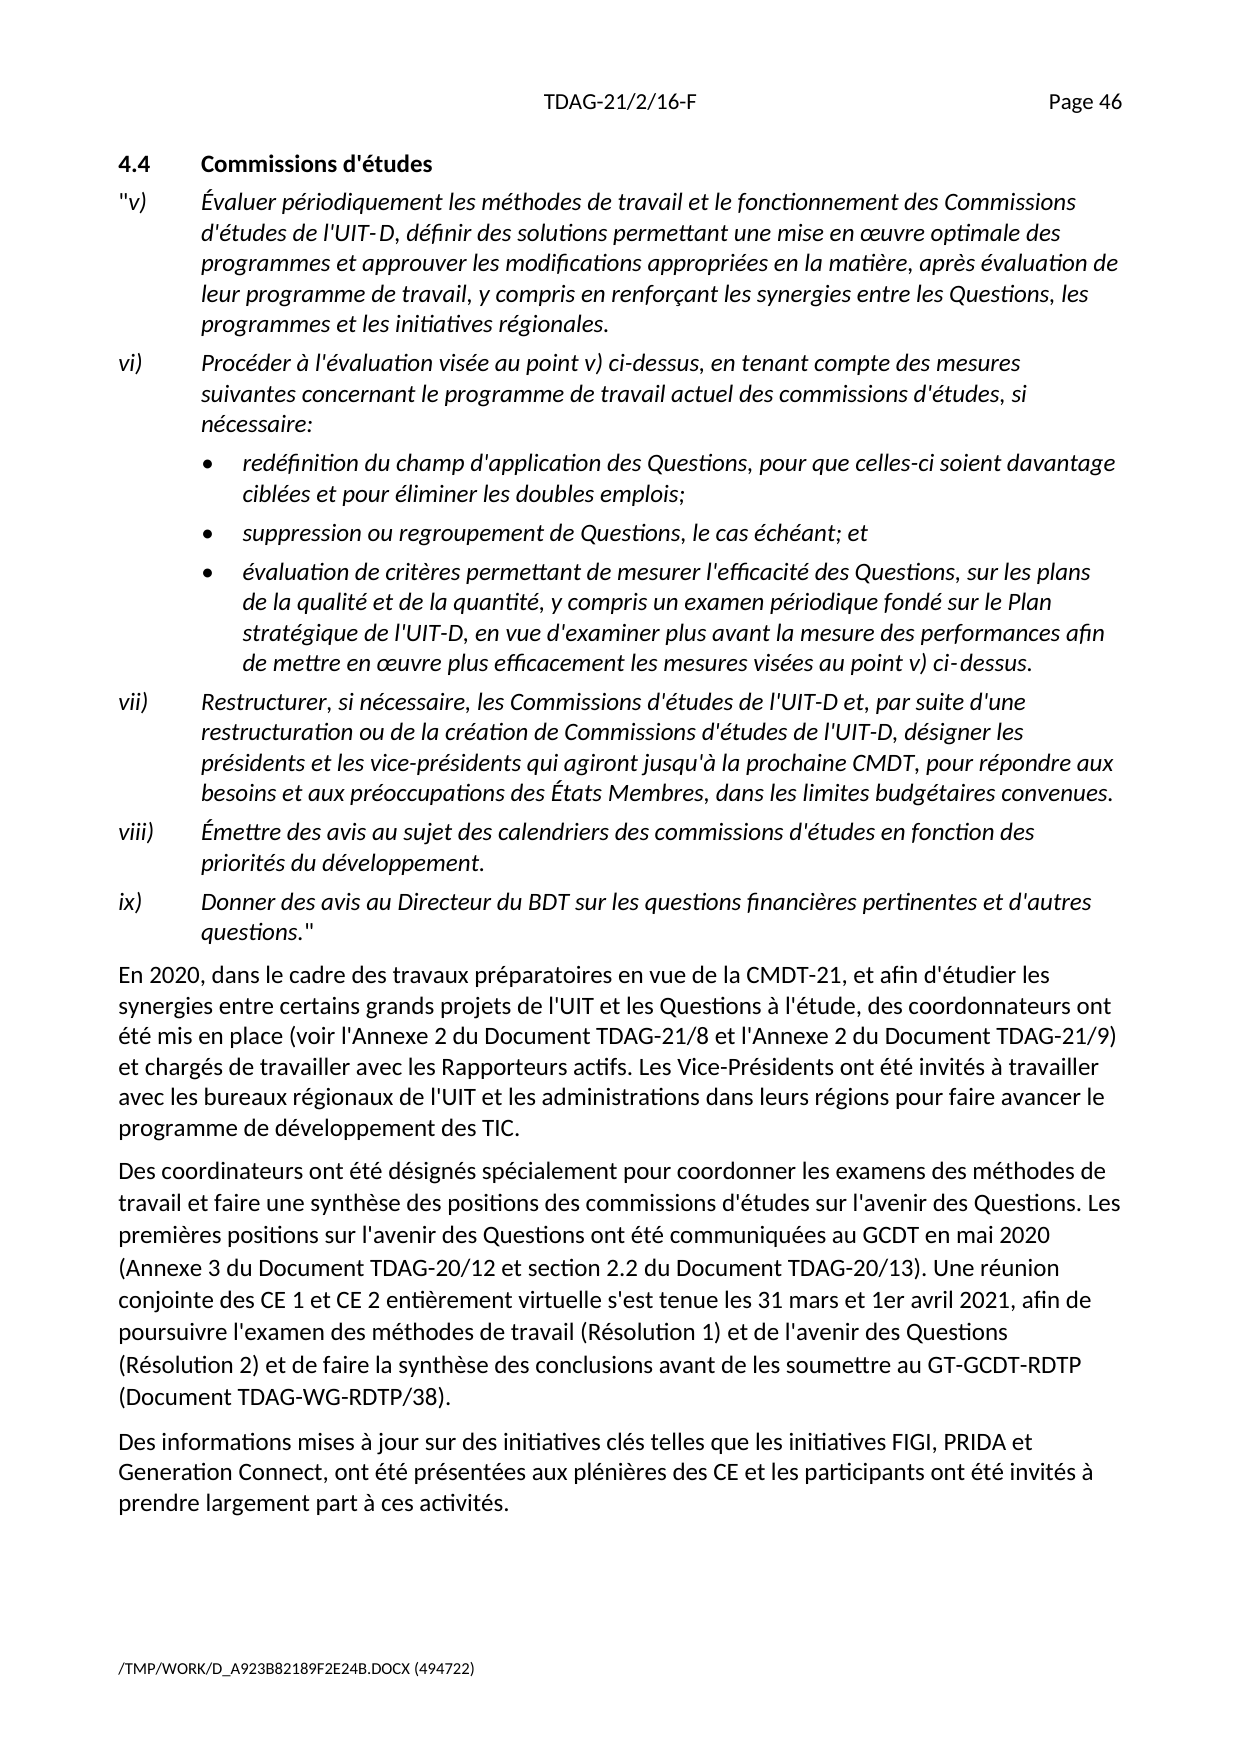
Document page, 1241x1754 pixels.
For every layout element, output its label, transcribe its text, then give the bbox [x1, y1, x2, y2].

subtitle 4.4 Commissions d'études [118, 148, 1122, 178]
text • redéfinition du champ d'application des Questions, pour que celles-ci soient davantage ciblées et pour éliminer les doubles emplois; [201, 447, 1122, 508]
text En 2020, dans le cadre des travaux préparatoires en vue de la CMDT-21, et afin d'étudier les synergies entre certains grands projets de l'UIT et les Questions à l'étude, des coordonnateurs ont été mis en place (voir l'Annexe 2 du Document TDAG-21/8 et l'Annexe 2 du Document TDAG-21/9) et chargés de travailler avec les Rapporteurs actifs. Les Vice-Présidents ont été invités à travailler avec les bureaux régionaux de l'UIT et les administrations dans leurs régions pour faire avancer le programme de développement des TIC. [118, 959, 1122, 1142]
text viii) Émettre des avis au sujet des calendriers des commissions d'études en fonction des priorités du développement. [118, 816, 1122, 877]
text Des informations mises à jour sur des initiatives clés telles que les initiatives FIGI, PRIDA et Generation Connect, ont été présentées aux plénières des CE et les participants ont été invités à prendre largement part à ces activités. [118, 1426, 1122, 1517]
text ix) Donner des avis au Directeur du BDT sur les questions financières pertinentes et d'autres questions." [118, 886, 1122, 947]
text • suppression ou regroupement de Questions, le cas échéant; et [201, 517, 1122, 547]
text vii) Restructurer, si nécessaire, les Commissions d'études de l'UIT-D et, par suite d'une restructuration ou de la création de Commissions d'études de l'UIT-D, désigner les présidents et les vice-présidents qui agiront jusqu'à la prochaine CMDT, pour répondre aux besoins et aux préoccupations des États Membres, dans les limites budgétaires convenues. [118, 686, 1122, 808]
text "v) Évaluer périodiquement les méthodes de travail et le fonctionnement des Commissions d'études de l'UIT-D, définir des solutions permettant une mise en œuvre optimale des programmes et approuver les modifications appropriées en la matière, après évaluation de leur programme de travail, y compris en renforçant les synergies entre les Questions, les programmes et les initiatives régionales. [118, 187, 1122, 339]
text • évaluation de critères permettant de mesurer l'efficacité des Questions, sur les plans de la qualité et de la quantité, y compris un examen périodique fondé sur le Plan stratégique de l'UIT-D, en vue d'examiner plus avant la mesure des performances afin de mettre en œuvre plus efficacement les mesures visées au point v) ci-dessus. [201, 556, 1122, 678]
text vi) Procéder à l'évaluation visée au point v) ci-dessus, en tenant compte des mesures suivantes concernant le programme de travail actuel des commissions d'études, si nécessaire: [118, 347, 1122, 439]
text Des coordinateurs ont été désignés spécialement pour coordonner les examens des méthodes de travail et faire une synthèse des positions des commissions d'études sur l'avenir des Questions. Les premières positions sur l'avenir des Questions ont été communiquées au GCDT en mai 2020 (Annexe 3 du Document TDAG-20/12 et section 2.2 du Document TDAG-20/13). Une réunion conjointe des CE 1 et CE 2 entièrement virtuelle s'est tenue les 31 mars et 1er avril 2021, afin de poursuivre l'examen des méthodes de travail (Résolution 1) et de l'avenir des Questions (Résolution 2) et de faire la synthèse des conclusions avant de les soumettre au GT-GCDT-RDTP (Document TDAG-WG-RDTP/38). [118, 1155, 1122, 1412]
